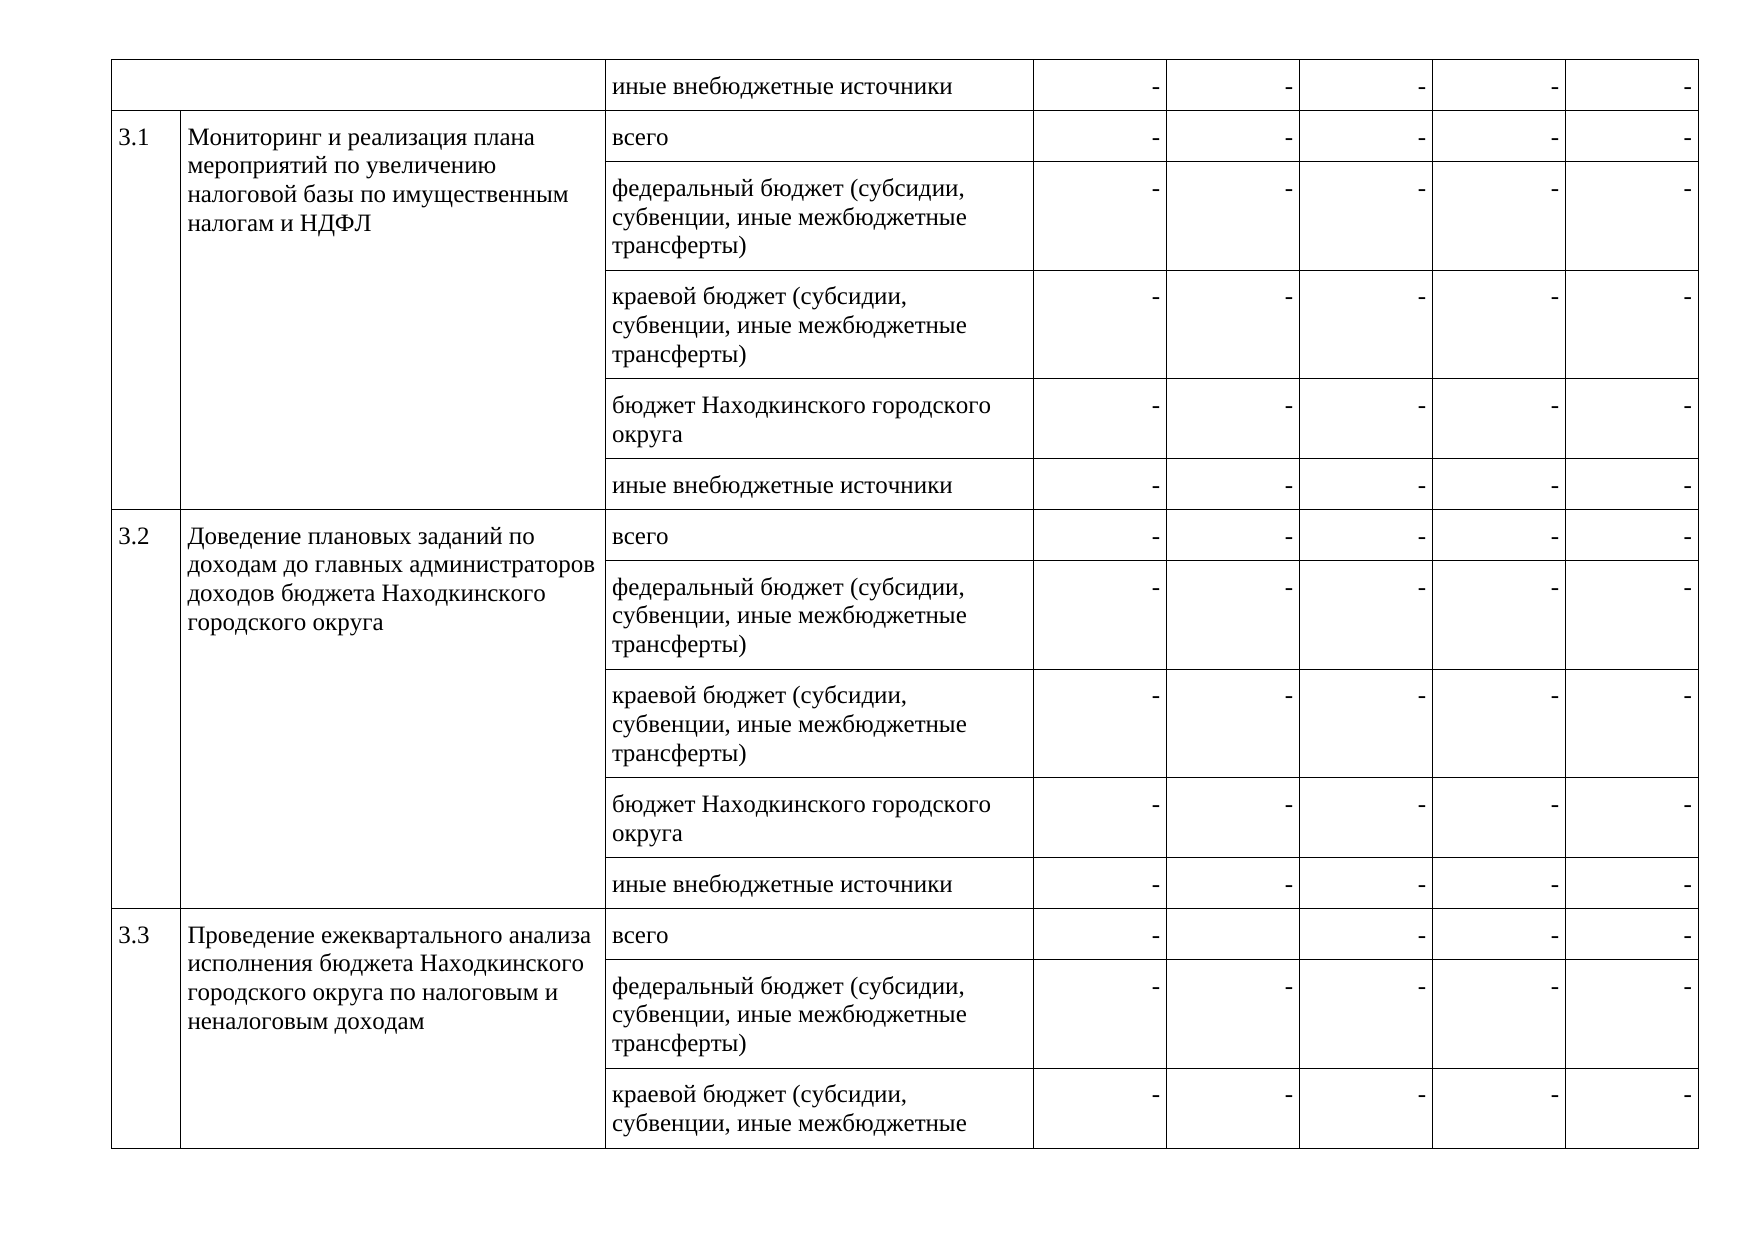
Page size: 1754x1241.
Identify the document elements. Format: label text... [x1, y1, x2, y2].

table_cell - [1433, 510, 1565, 560]
table_cell - [1300, 271, 1432, 378]
table_cell - [1034, 379, 1166, 458]
table_cell - [1433, 561, 1565, 669]
table_cell - [1034, 162, 1166, 270]
table_cell - [1300, 960, 1432, 1068]
table_cell 3.1 [112, 111, 180, 509]
table_cell федеральный бюджет (субсидии, субвенции, иные межбюджетные трансферты) [606, 561, 1033, 669]
table_cell - [1167, 858, 1299, 908]
table_cell - [1167, 1069, 1299, 1147]
table_cell - [1034, 561, 1166, 669]
table_cell краевой бюджет (субсидии, субвенции, иные межбюджетные трансферты) [606, 670, 1033, 777]
table_cell - [1300, 379, 1432, 458]
table_cell - [1034, 1069, 1166, 1147]
table_cell 3.3 [112, 909, 180, 1147]
table_cell - [1566, 459, 1698, 509]
table_cell - [1167, 510, 1299, 560]
table_cell - [1433, 778, 1565, 857]
table_cell - [1566, 379, 1698, 458]
table_cell - [1034, 510, 1166, 560]
table_cell - [1167, 379, 1299, 458]
table_cell - [1300, 909, 1432, 959]
table_cell - [1167, 111, 1299, 161]
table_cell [606, 162, 1033, 270]
table_cell - [1433, 379, 1565, 458]
table_cell - [1566, 960, 1698, 1068]
table_cell - [1566, 1069, 1698, 1147]
table_cell - [1300, 111, 1432, 161]
table_cell - [1034, 111, 1166, 161]
table_cell федеральный бюджет (субсидии, субвенции, иные межбюджетные трансферты) [606, 960, 1033, 1068]
table_cell - [1167, 960, 1299, 1068]
table_cell - [1034, 271, 1166, 378]
table_cell всего [606, 510, 1033, 560]
table_cell - [1566, 60, 1698, 110]
table_cell - [1566, 561, 1698, 669]
table_cell - [1433, 60, 1565, 110]
table_cell - [1566, 858, 1698, 908]
table_cell - [1034, 670, 1166, 777]
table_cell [606, 1069, 1033, 1147]
table_cell - [1034, 60, 1166, 110]
table_cell - [1433, 459, 1565, 509]
table_cell - [1300, 510, 1432, 560]
table_cell - [1433, 271, 1565, 378]
table_cell - [1566, 510, 1698, 560]
table_cell - [1566, 778, 1698, 857]
table_cell - [1167, 162, 1299, 270]
table_cell всего [606, 909, 1033, 959]
table_cell - [1566, 670, 1698, 777]
table_cell - [1433, 858, 1565, 908]
table_cell - [1167, 778, 1299, 857]
table_cell - [1300, 1069, 1432, 1147]
table_cell - [1167, 561, 1299, 669]
table_cell всего [606, 111, 1033, 161]
table_cell иные внебюджетные источники [606, 459, 1033, 509]
table_cell - [1566, 111, 1698, 161]
table_cell - [1300, 459, 1432, 509]
table_cell - [1167, 271, 1299, 378]
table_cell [606, 271, 1033, 378]
table_cell - [1433, 1069, 1565, 1147]
table_cell - [1300, 561, 1432, 669]
table_cell - [1433, 909, 1565, 959]
table_cell - [1300, 670, 1432, 777]
table_cell иные внебюджетные источники [606, 60, 1033, 110]
table_cell - [1034, 778, 1166, 857]
table_cell - [1300, 858, 1432, 908]
table_cell 3.2 [112, 510, 180, 908]
table_cell [1167, 909, 1299, 959]
table_cell - [1300, 60, 1432, 110]
table_cell - [1433, 670, 1565, 777]
table_cell - [1167, 60, 1299, 110]
table_cell Проведение ежеквартального анализа исполнения бюджета Находкинского городского округа по налоговым и неналоговым доходам [181, 909, 605, 1147]
table_cell иные внебюджетные источники [606, 858, 1033, 908]
table_cell Мониторинг и реализация плана мероприятий по увеличению налоговой базы по имущественным налогам и НДФЛ [181, 111, 605, 509]
table_cell - [1167, 670, 1299, 777]
table_cell - [1433, 960, 1565, 1068]
table_cell - [1034, 858, 1166, 908]
table_cell - [1034, 909, 1166, 959]
table_cell - [1566, 271, 1698, 378]
table_cell - [1300, 162, 1432, 270]
table_cell бюджет Находкинского городского округа [606, 379, 1033, 458]
table_cell - [1566, 909, 1698, 959]
table_cell - [1034, 960, 1166, 1068]
table_cell - [1433, 111, 1565, 161]
table_cell бюджет Находкинского городского округа [606, 778, 1033, 857]
table_cell Доведение плановых заданий по доходам до главных администраторов доходов бюджета Находкинского городского округа [181, 510, 605, 908]
table_cell - [1300, 778, 1432, 857]
table_cell - [1433, 162, 1565, 270]
table_cell - [1566, 162, 1698, 270]
table_cell - [1167, 459, 1299, 509]
table_cell - [1034, 459, 1166, 509]
